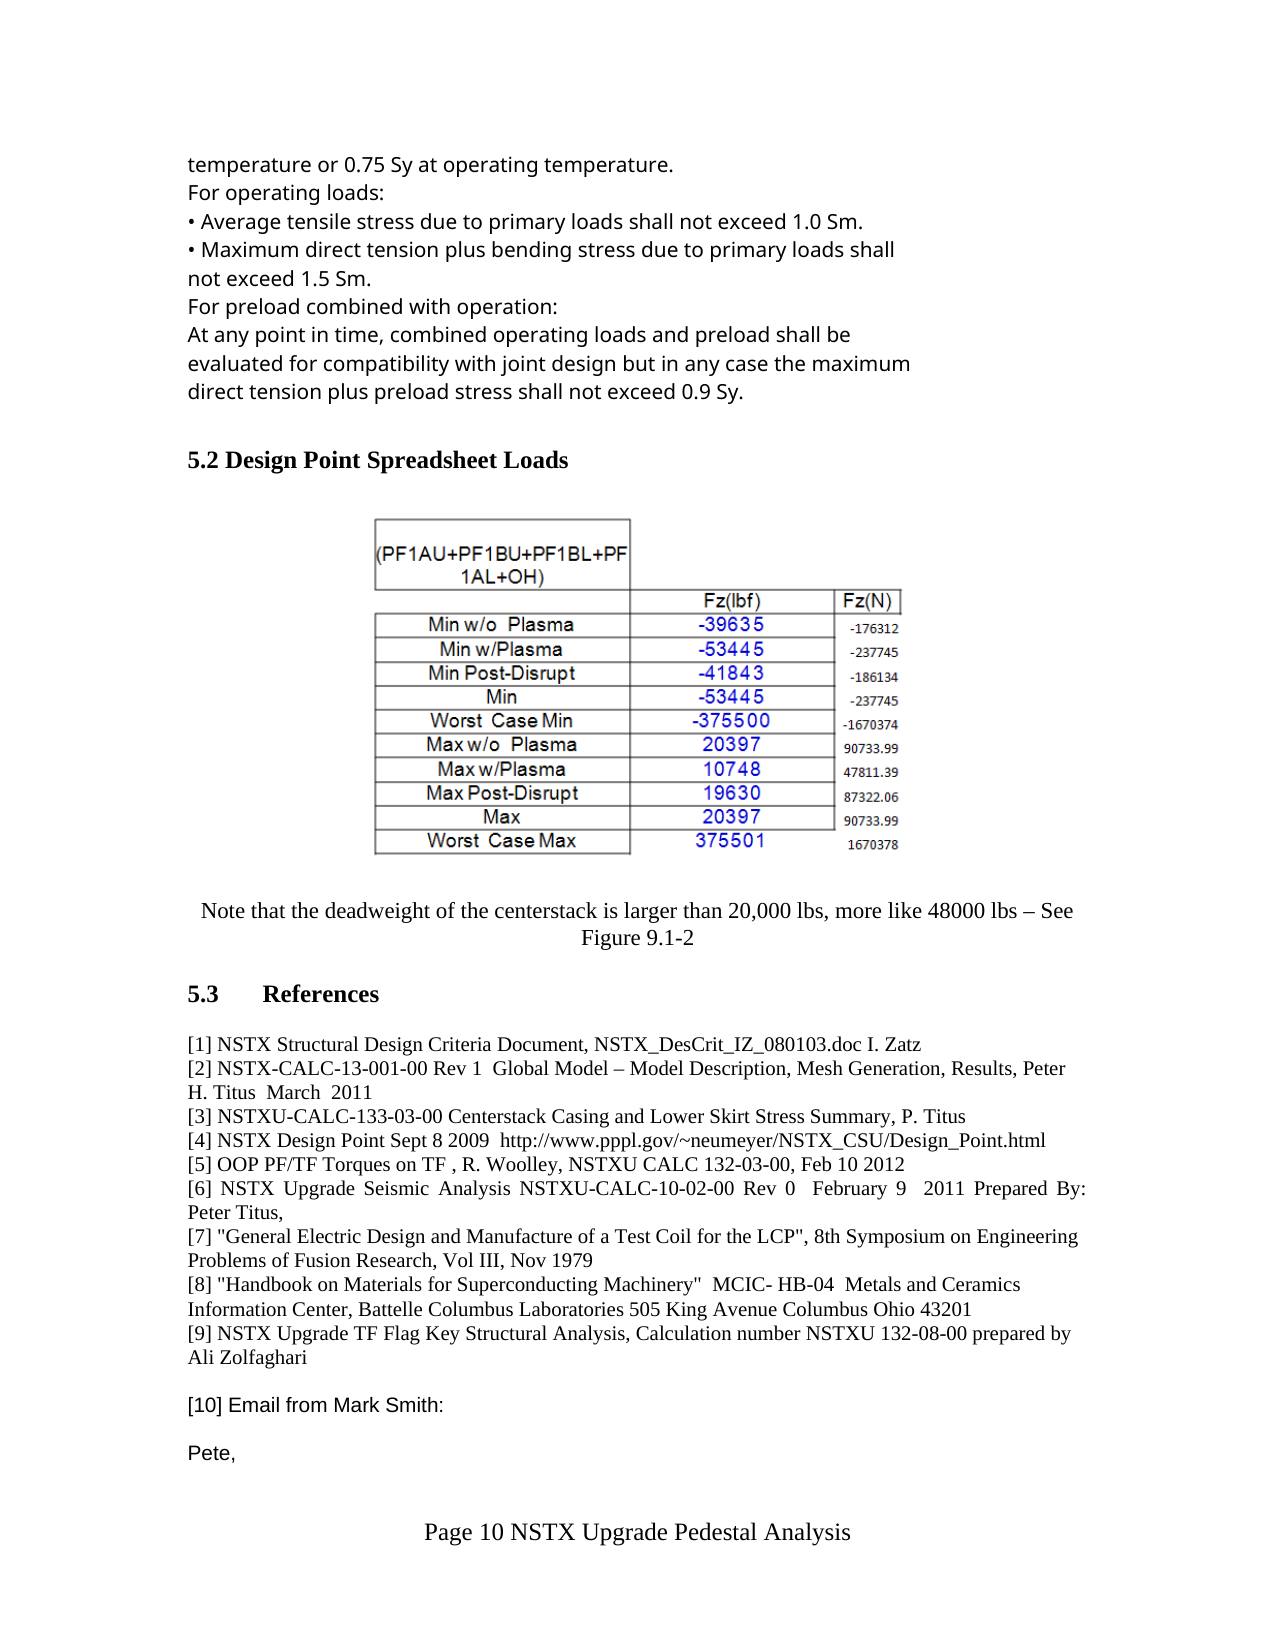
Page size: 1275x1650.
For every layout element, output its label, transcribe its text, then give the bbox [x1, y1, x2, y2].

text [9] NSTX Upgrade TF Flag Key Structural Analysis, Calculation number NSTXU 132-08-00 prepared by Ali Zolfaghari [187, 1321, 1087, 1369]
text At any point in time, combined operating loads and preload shall be [187, 321, 1087, 349]
text [1] NSTX Structural Design Criteria Document, NSTX_DesCrit_IZ_080103.doc I. Zatz [187, 1032, 1087, 1056]
text [3] NSTXU-CALC-133-03-00 Centerstack Casing and Lower Skirt Stress Summary, P. Titus [187, 1104, 1087, 1128]
text 5.2 Design Point Spreadsheet Loads [187, 446, 1087, 474]
text Note that the deadweight of the centerstack is larger than 20,000 lbs, more like 48000 lbs – See Figure 9.1-2 [187, 897, 1087, 950]
text • Maximum direct tension plus bending stress due to primary loads shall [187, 235, 1087, 264]
text 5.3 References [187, 979, 1087, 1008]
text • Average tensile stress due to primary loads shall not exceed 1.0 Sm. [187, 207, 1087, 235]
text direct tension plus preload stress shall not exceed 0.9 Sy. [187, 377, 1087, 406]
text For preload combined with operation: [187, 292, 1087, 321]
text Pete, [187, 1441, 1087, 1464]
text [7] "General Electric Design and Manufacture of a Test Coil for the LCP", 8th Symposium on Engineering Problems of Fusion Research, Vol III, Nov 1979 [187, 1224, 1087, 1272]
text [5] OOP PF/TF Torques on TF , R. Woolley, NSTXU CALC 132-03-00, Feb 10 2012 [187, 1152, 1087, 1176]
text evaluated for compatibility with joint design but in any case the maximum [187, 349, 1087, 377]
text [8] "Handbook on Materials for Superconducting Machinery" MCIC- HB-04 Metals and Ceramics Information Center, Battelle Columbus Laboratories 505 King Avenue Columbus Ohio 43201 [187, 1272, 1087, 1321]
text [2] NSTX-CALC-13-001-00 Rev 1 Global Model – Model Description, Mesh Generation, Results, Peter H. Titus March 2011 [187, 1056, 1087, 1104]
text [6] NSTX Upgrade Seismic Analysis NSTXU-CALC-10-02-00 Rev 0 February 9 2011 Prepared By: Peter Titus, [187, 1176, 1087, 1224]
text not exceed 1.5 Sm. [187, 264, 1087, 292]
text temperature or 0.75 Sy at operating temperature. [187, 150, 1087, 178]
text For operating loads: [187, 178, 1087, 207]
text [10] Email from Mark Smith: [187, 1393, 1087, 1417]
text [4] NSTX Design Point Sept 8 2009 http://www.pppl.gov/~neumeyer/NSTX_CSU/Design_Point.html [187, 1128, 1087, 1152]
picture [359, 503, 916, 869]
